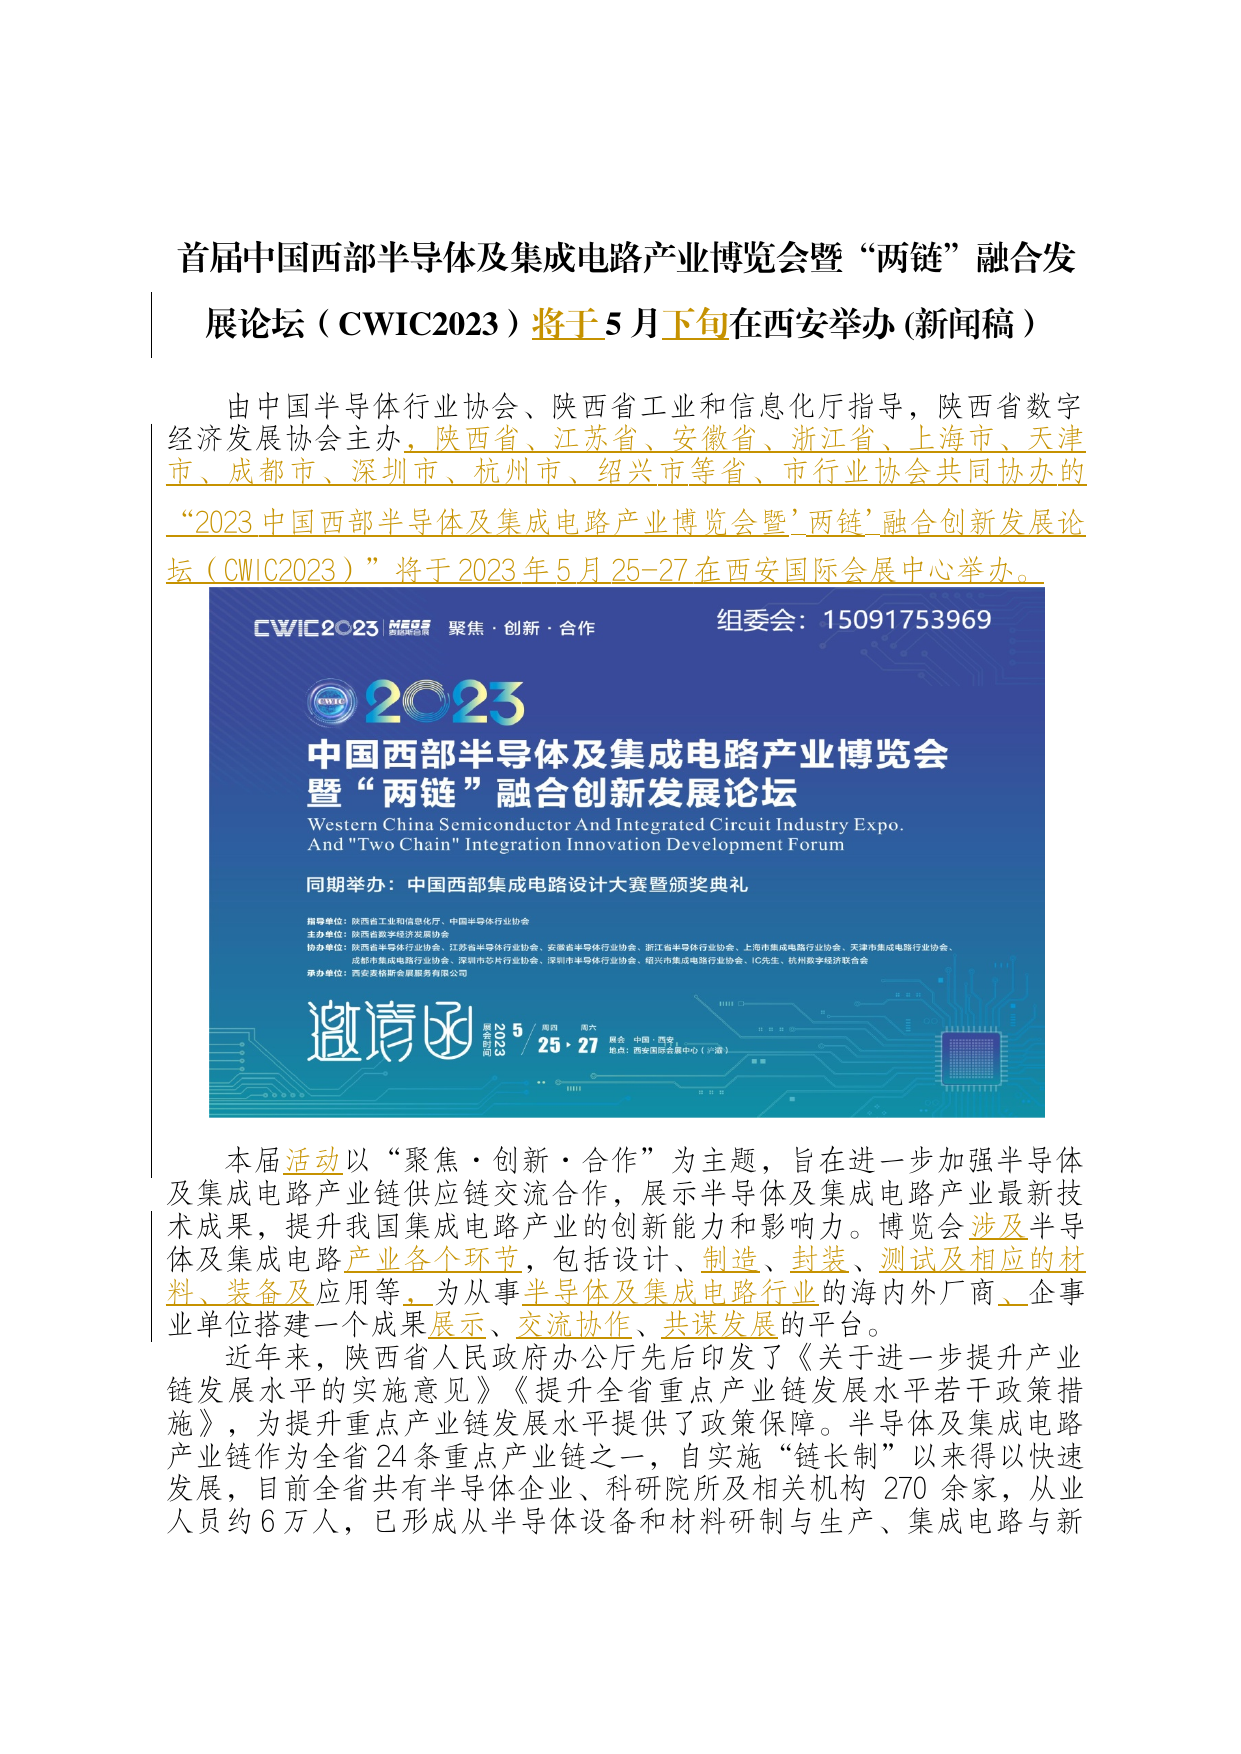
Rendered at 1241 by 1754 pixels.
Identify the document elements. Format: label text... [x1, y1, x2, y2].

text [165, 1342, 1087, 1539]
text 由中国半导体行业协会、陕西省工业和信息化厅指导，陕西省数字经济发展协会主办 [165, 391, 1087, 484]
text 由中国半导体行业协会、陕西省工业和信息化厅指导，陕西省数字经济发展协会主办 [165, 485, 1087, 588]
text 首届中国西部半导体及集成电路产业博览会暨“两链”融合发展论坛（CWIC2023）5月在西安举办 (新闻稿） [165, 227, 1087, 358]
picture [209, 587, 1045, 1118]
text 本届以“聚焦·创新·合作”为主题，旨在进一步加强半导体及集成电路产业链供应链交流合作，展示半导体及集成电路产业最新技术成果，提升我国集成电路产业的创新能力和影响力。博览会半导体及集成电路，包括设计、、、应用等为从事的海内外厂商企事业单位搭建一个成果、、的平台。 [165, 1145, 1087, 1342]
